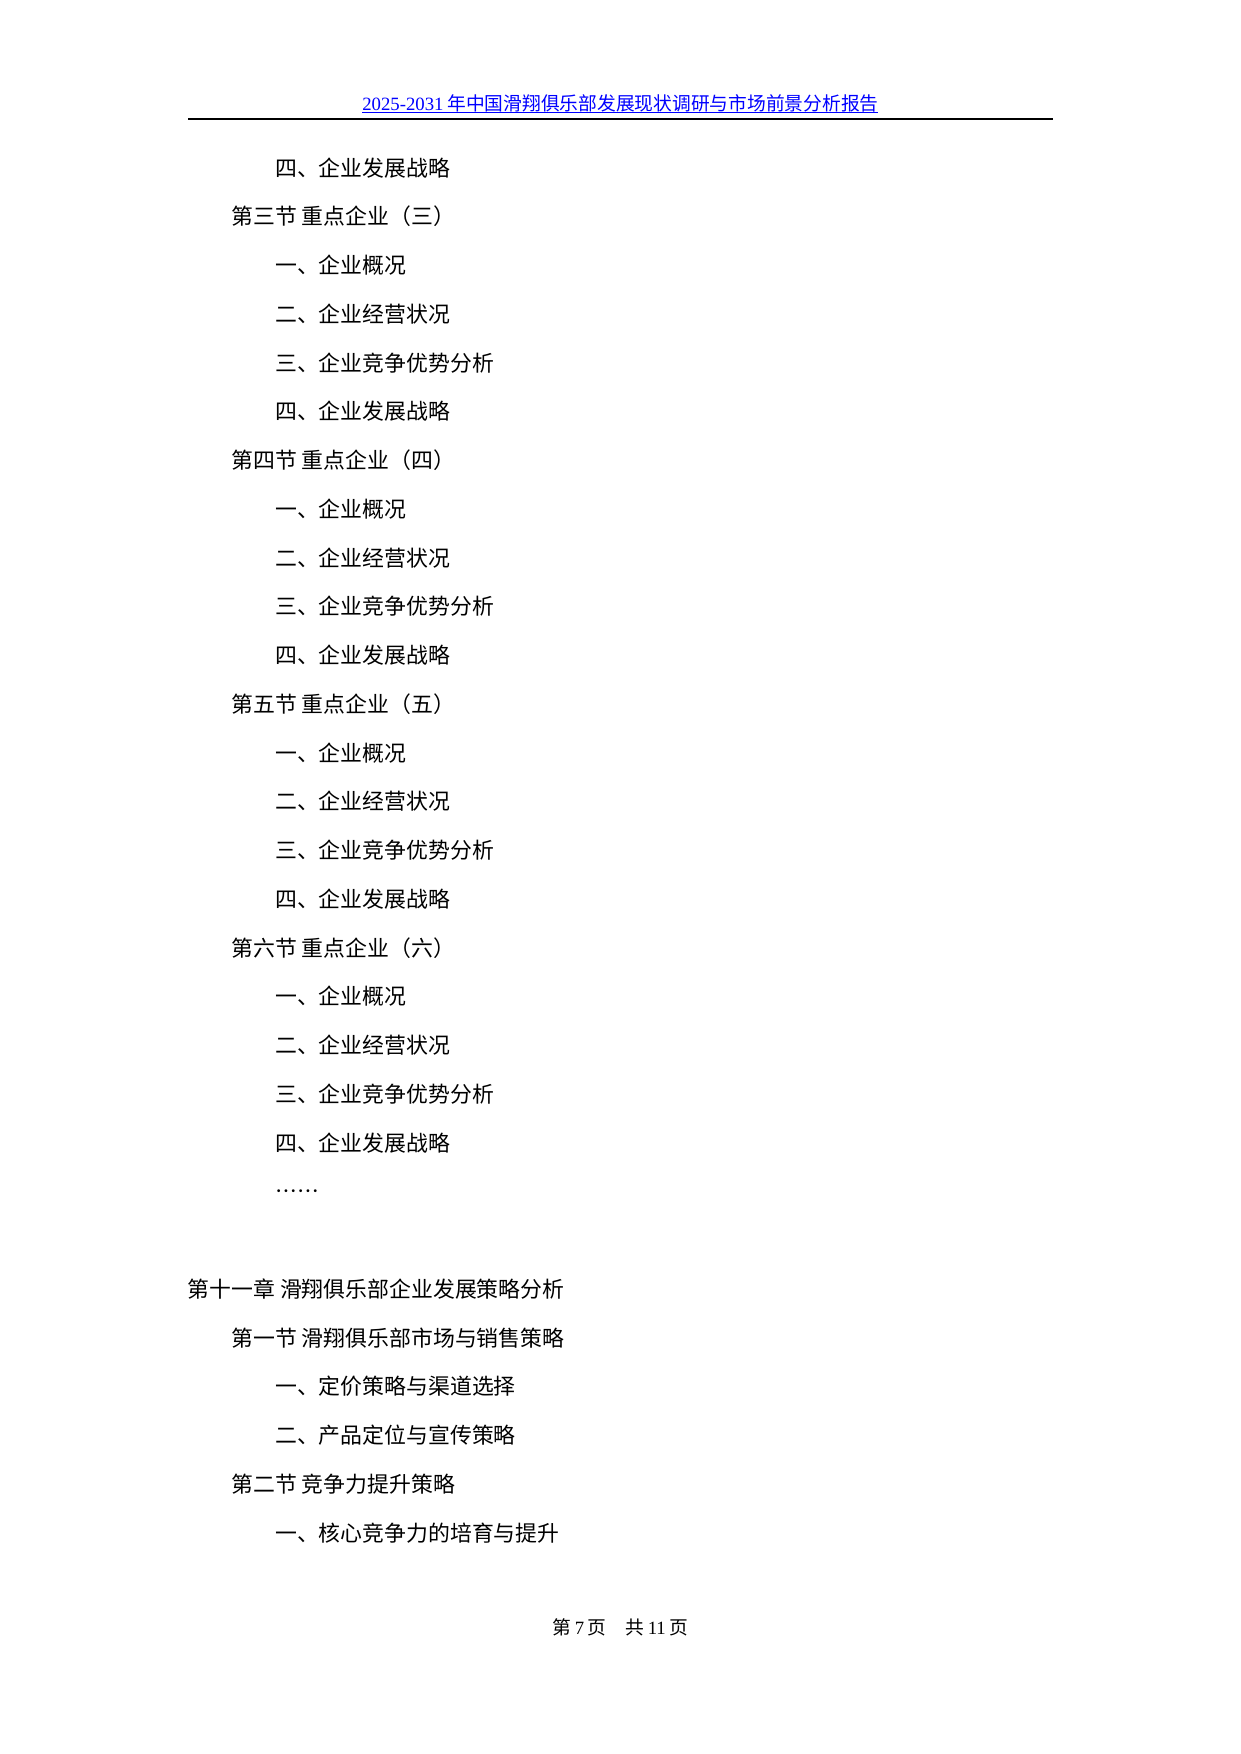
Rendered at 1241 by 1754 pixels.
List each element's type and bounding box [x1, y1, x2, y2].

text [187, 150, 1053, 1548]
